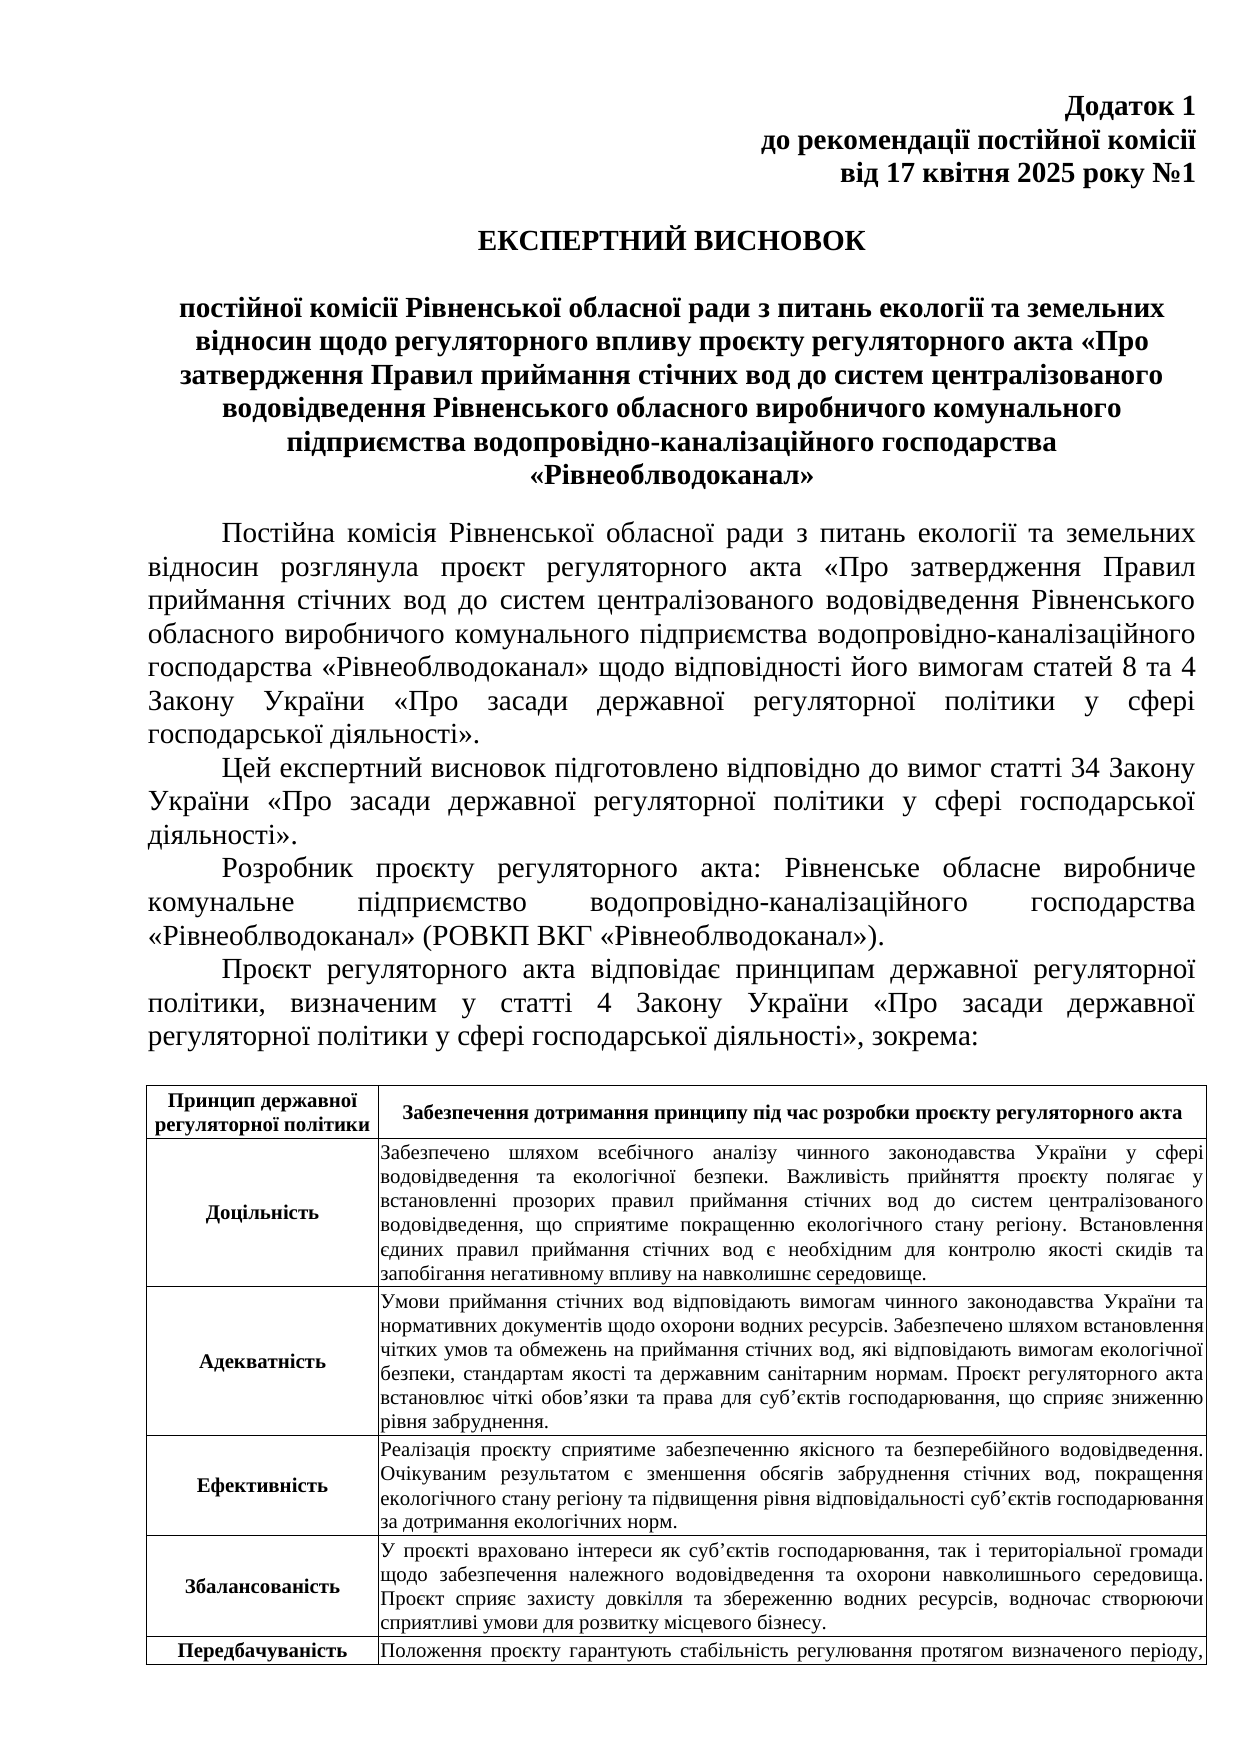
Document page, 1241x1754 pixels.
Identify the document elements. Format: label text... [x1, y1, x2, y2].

text Розробник проєкту регуляторного акта: Рівненське обласне виробниче комунальне підприємство водопровідно-каналізаційного господарства «Рівнеоблводоканал» (РОВКП ВКГ «Рівнеоблводоканал»). [148, 851, 1196, 951]
text від 17 квітня 2025 року №1 [148, 156, 1196, 189]
table_cell У проєкті враховано інтереси як суб’єктів господарювання, так і територіальної громади щодо забезпечення належного водовідведення та охорони навколишнього середовища. Проєкт сприяє захисту довкілля та збереженню водних ресурсів, водночас створюючи сприятливі умови для розвитку місцевого бізнесу. [379, 1536, 1206, 1636]
text Проєкт регуляторного акта відповідає принципам державної регуляторної політики, визначеним у статті 4 Закону України «Про засади державної регуляторної політики у сфері господарської діяльності», зокрема: [148, 951, 1196, 1052]
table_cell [379, 1637, 1206, 1664]
text Додаток 1 [148, 88, 1196, 122]
table_cell Збалансованість [147, 1536, 378, 1636]
text Експертний висновок [148, 223, 1196, 256]
text до рекомендації постійної комісії [148, 122, 1196, 156]
table_cell Доцільність [147, 1139, 378, 1286]
table_cell Забезпечено шляхом всебічного аналізу чинного законодавства України у сфері водовідведення та екологічної безпеки. Важливість прийняття проєкту полягає у встановленні прозорих правил приймання стічних вод до систем централізованого водовідведення, що сприятиме покращенню екологічного стану регіону. Встановлення єдиних правил приймання стічних вод є необхідним для контролю якості скидів та запобігання негативному впливу на навколишнє середовище. [379, 1139, 1206, 1286]
text Цей експертний висновок підготовлено відповідно до вимог статті 34 Закону України «Про засади державної регуляторної політики у сфері господарської діяльності». [148, 750, 1196, 851]
table_cell Ефективність [147, 1436, 378, 1535]
table_cell Адекватність [147, 1287, 378, 1435]
table_cell Передбачуваність [147, 1637, 378, 1664]
table_cell Реалізація проєкту сприятиме забезпеченню якісного та безперебійного водовідведення. Очікуваним результатом є зменшення обсягів забруднення стічних вод, покращення екологічного стану регіону та підвищення рівня відповідальності суб’єктів господарювання за дотримання екологічних норм. [379, 1436, 1206, 1535]
table_header Принцип державної регуляторної політики [147, 1086, 378, 1138]
text постійної комісії Рівненської обласної ради з питань екології та земельних відносин щодо регуляторного впливу проєкту регуляторного акта «Про затвердження Правил приймання стічних вод до систем централізованого водовідведення Рівненського обласного виробничого комунального підприємства водопровідно-каналізаційного господарства «Рівнеоблводоканал» [148, 290, 1196, 491]
text Постійна комісія Рівненської обласної ради з питань екології та земельних відносин розглянула проєкт регуляторного акта «Про затвердження Правил приймання стічних вод до систем централізованого водовідведення Рівненського обласного виробничого комунального підприємства водопровідно-каналізаційного господарства «Рівнеоблводоканал» щодо відповідності його вимогам статей 8 та 4 Закону України «Про засади державної регуляторної політики у сфері господарської діяльності». [148, 515, 1196, 750]
table_cell Умови приймання стічних вод відповідають вимогам чинного законодавства України та нормативних документів щодо охорони водних ресурсів. Забезпечено шляхом встановлення чітких умов та обмежень на приймання стічних вод, які відповідають вимогам екологічної безпеки, стандартам якості та державним санітарним нормам. Проєкт регуляторного акта встановлює чіткі обов’язки та права для суб’єктів господарювання, що сприяє зниженню рівня забруднення. [379, 1287, 1206, 1435]
table_header Забезпечення дотримання принципу під час розробки проєкту регуляторного акта [379, 1086, 1206, 1138]
